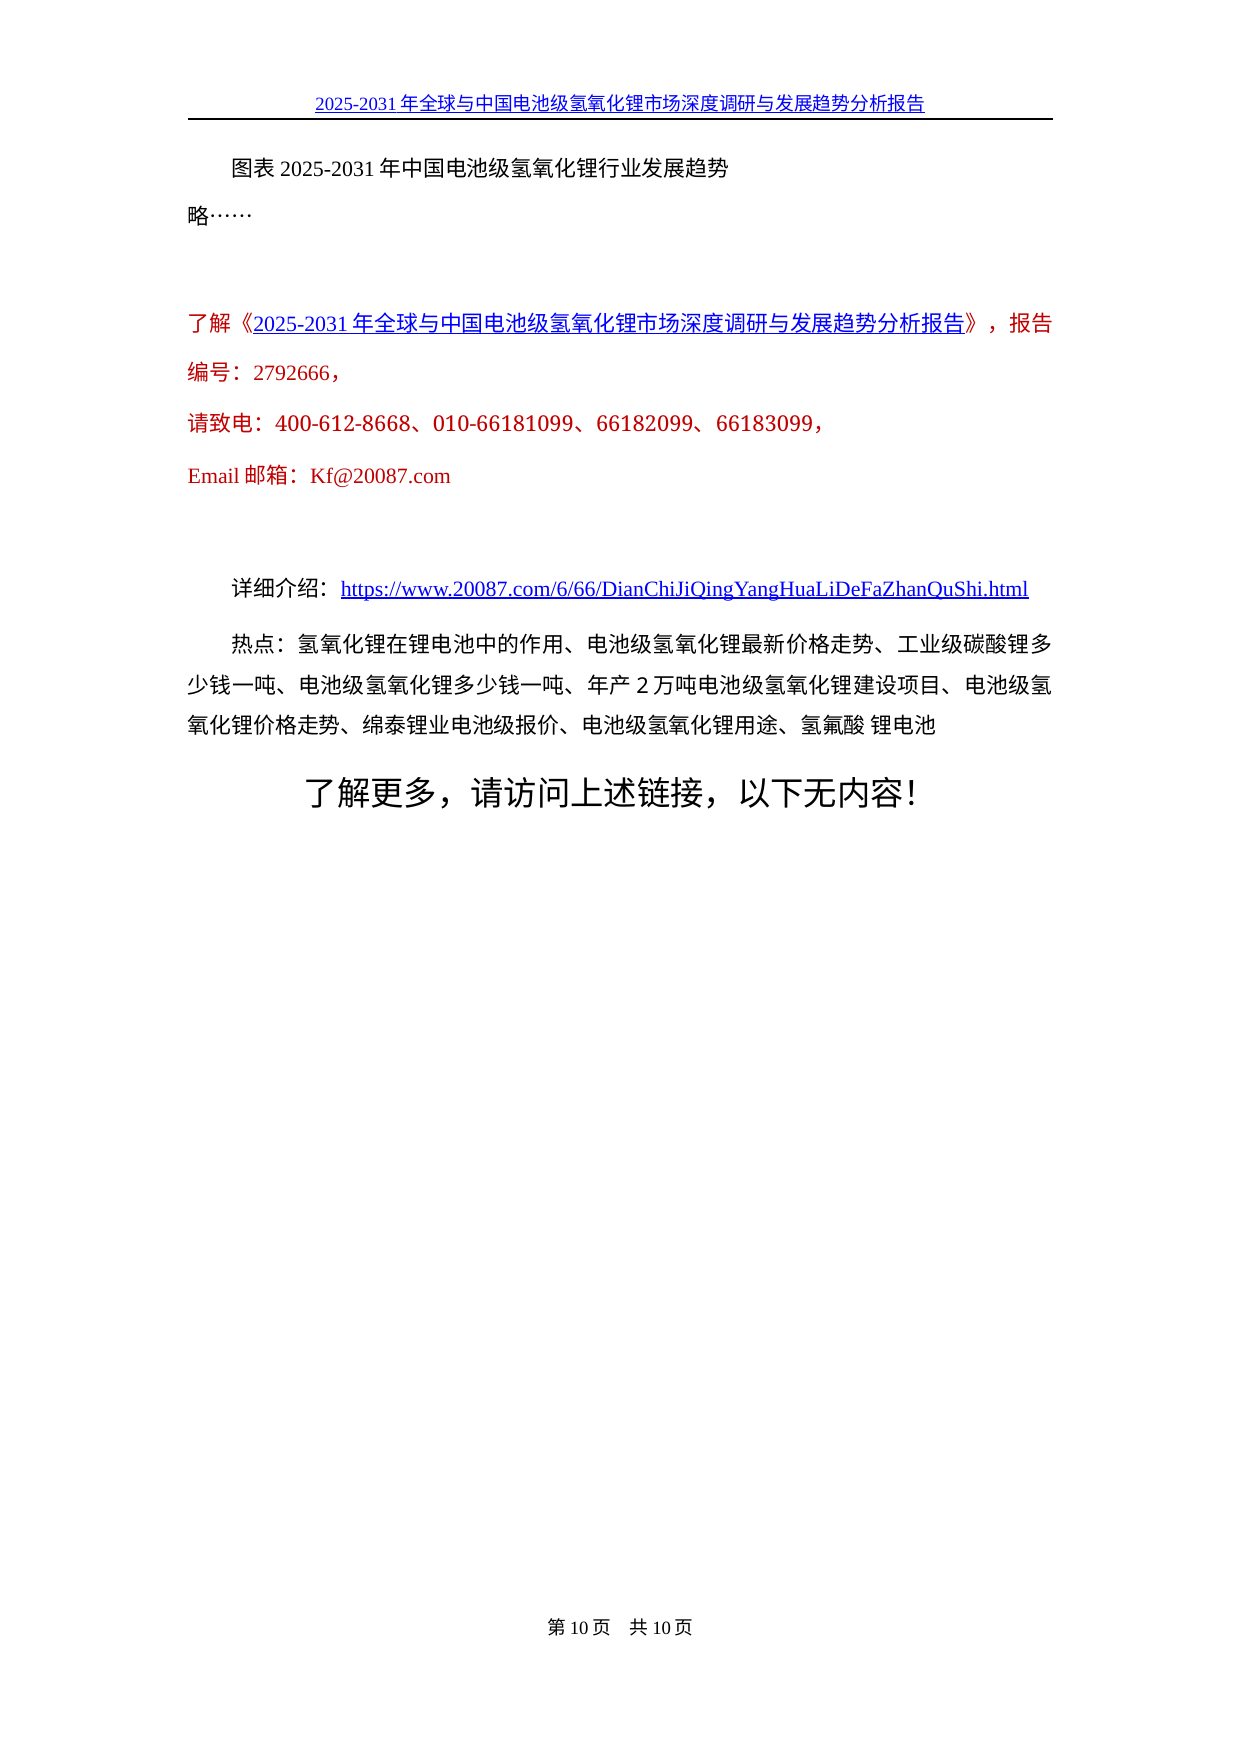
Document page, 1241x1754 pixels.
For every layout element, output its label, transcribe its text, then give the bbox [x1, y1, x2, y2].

text 详细介绍：https://www.20087.com/6/66/DianChiJiQingYangHuaLiDeFaZhanQuShi.html [187, 570, 1053, 603]
title 了解更多，请访问上述链接，以下无内容！ [187, 758, 1053, 823]
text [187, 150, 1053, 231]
text 请致电：400-612-8668、010-66181099、66182099、66183099， [187, 406, 1053, 438]
text 热点：氢氧化锂在锂电池中的作用、电池级氢氧化锂最新价格走势、工业级碳酸锂多少钱一吨、电池级氢氧化锂多少钱一吨、年产2万吨电池级氢氧化锂建设项目、电池级氢氧化锂价格走势、绵泰锂业电池级报价、电池级氢氧化锂用途、氢氟酸 锂电池 [187, 627, 1053, 741]
text 了解《2025-2031年全球与中国电池级氢氧化锂市场深度调研与发展趋势分析报告》，报告编号：2792666， [187, 305, 1053, 387]
text Email邮箱：Kf@20087.com [187, 457, 1053, 490]
